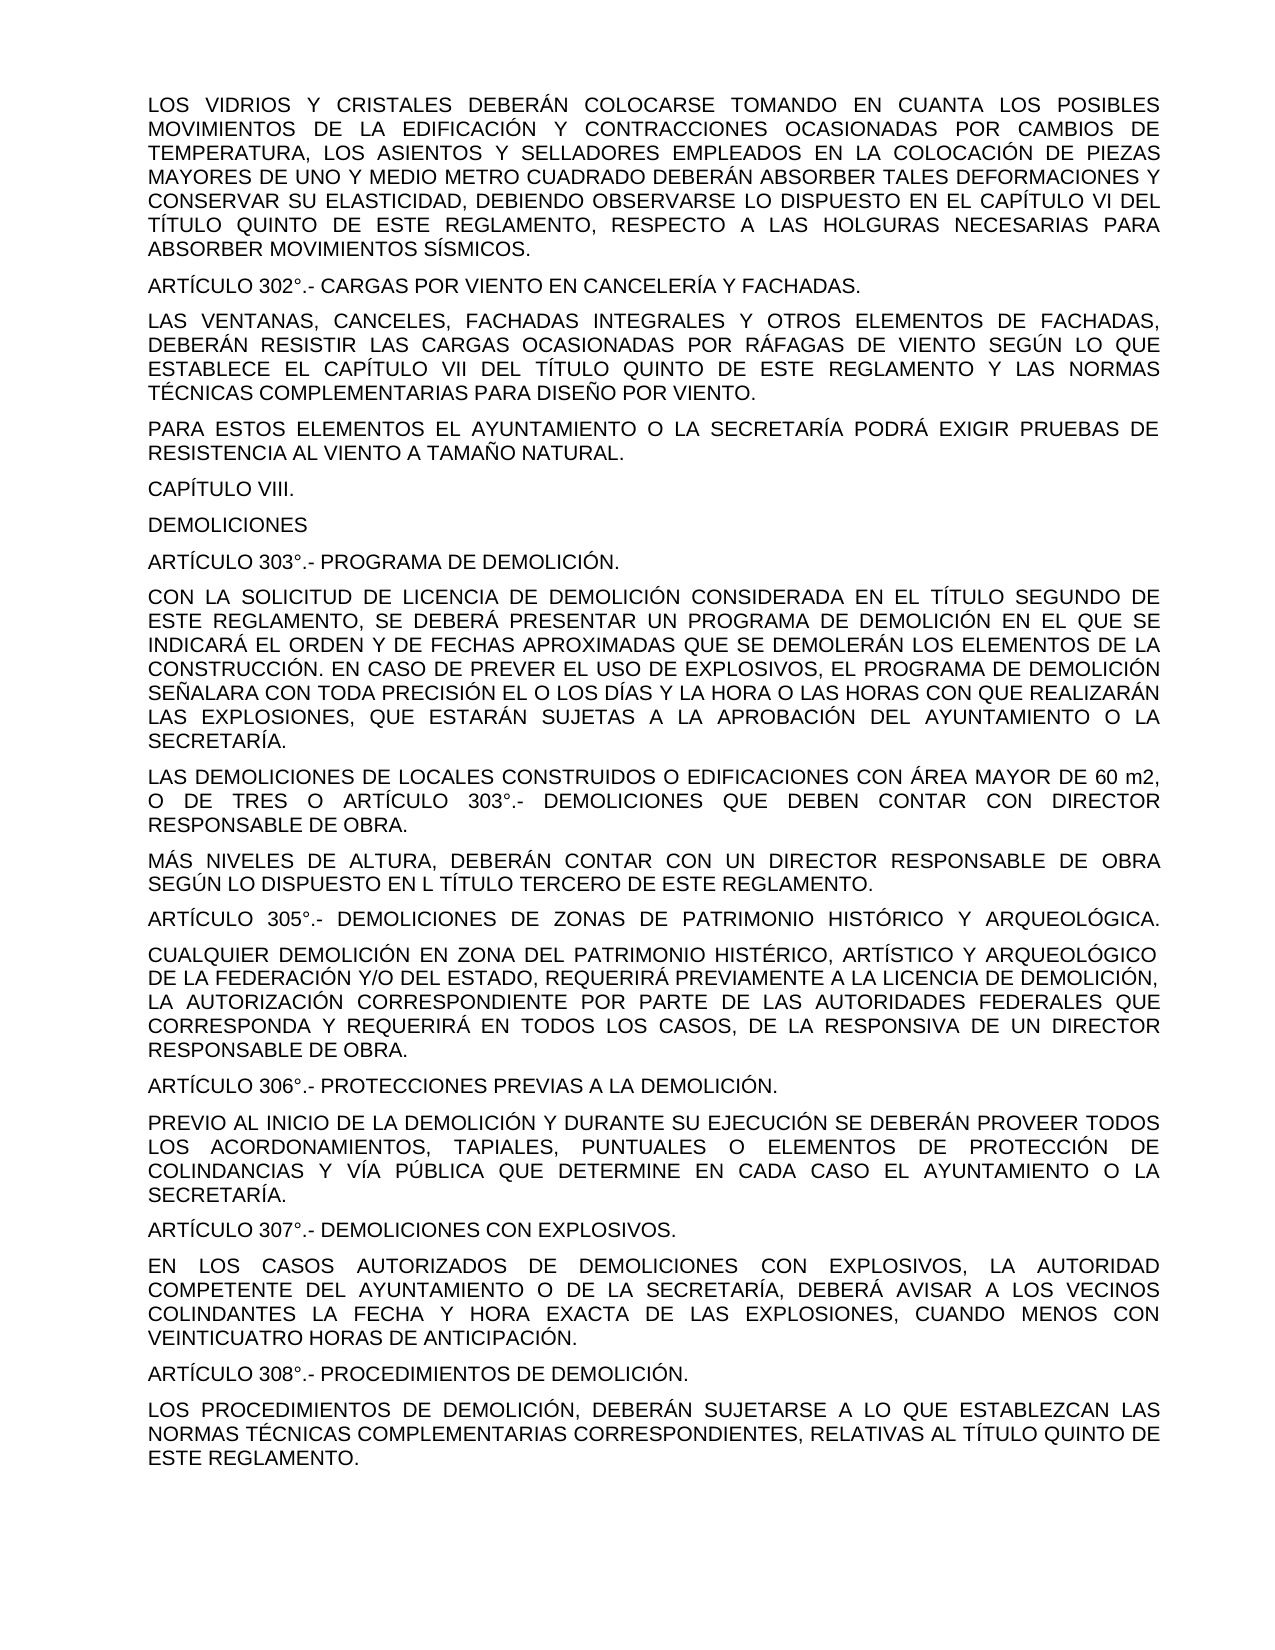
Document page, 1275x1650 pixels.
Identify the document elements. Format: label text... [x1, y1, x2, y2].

text LAS VENTANAS, CANCELES, FACHADAS INTEGRALES Y OTROS ELEMENTOS DE FACHADAS, DEBERÁN RESISTIR LAS CARGAS OCASIONADAS POR RÁFAGAS DE VIENTO SEGÚN LO QUE ESTABLECE EL CAPÍTULO VII DEL TÍTULO QUINTO DE ESTE REGLAMENTO Y LAS NORMAS TÉCNICAS COMPLEMENTARIAS PARA DISEÑO POR VIENTO. [148, 309, 1161, 405]
text LOS VIDRIOS Y CRISTALES DEBERÁN COLOCARSE TOMANDO EN CUANTA LOS POSIBLES MOVIMIENTOS DE LA EDIFICACIÓN Y CONTRACCIONES OCASIONADAS POR CAMBIOS DE TEMPERATURA, LOS ASIENTOS Y SELLADORES EMPLEADOS EN LA COLOCACIÓN DE PIEZAS MAYORES DE UNO Y MEDIO METRO CUADRADO DEBERÁN ABSORBER TALES DEFORMACIONES Y CONSERVAR SU ELASTICIDAD, DEBIENDO OBSERVARSE LO DISPUESTO EN EL CAPÍTULO VI DEL TÍTULO QUINTO DE ESTE REGLAMENTO, RESPECTO A LAS HOLGURAS NECESARIAS PARA ABSORBER MOVIMIENTOS SÍSMICOS. [148, 93, 1161, 261]
text ARTÍCULO 307°.- DEMOLICIONES CON EXPLOSIVOS. [148, 1218, 680, 1242]
text ARTÍCULO 302°.- CARGAS POR VIENTO EN CANCELERÍA Y FACHADAS. [148, 273, 864, 297]
text MÁS NIVELES DE ALTURA, DEBERÁN CONTAR CON UN DIRECTOR RESPONSABLE DE OBRA SEGÚN LO DISPUESTO EN L TÍTULO TERCERO DE ESTE REGLAMENTO. [148, 850, 1161, 896]
text ARTÍCULO 308°.- PROCEDIMIENTOS DE DEMOLICIÓN. [148, 1362, 692, 1386]
text CON LA SOLICITUD DE LICENCIA DE DEMOLICIÓN CONSIDERADA EN EL TÍTULO SEGUNDO DE ESTE REGLAMENTO, SE DEBERÁ PRESENTAR UN PROGRAMA DE DEMOLICIÓN EN EL QUE SE INDICARÁ EL ORDEN Y DE FECHAS APROXIMADAS QUE SE DEMOLERÁN LOS ELEMENTOS DE LA CONSTRUCCIÓN. EN CASO DE PREVER EL USO DE EXPLOSIVOS, EL PROGRAMA DE DEMOLICIÓN SEÑALARA CON TODA PRECISIÓN EL O LOS DÍAS Y LA HORA O LAS HORAS CON QUE REALIZARÁN LAS EXPLOSIONES, QUE ESTARÁN SUJETAS A LA APROBACIÓN DEL AYUNTAMIENTO O LA SECRETARÍA. [148, 585, 1161, 752]
text PREVIO AL INICIO DE LA DEMOLICIÓN Y DURANTE SU EJECUCIÓN SE DEBERÁN PROVEER TODOS LOS ACORDONAMIENTOS, TAPIALES, PUNTUALES O ELEMENTOS DE PROTECCIÓN DE COLINDANCIAS Y VÍA PÚBLICA QUE DETERMINE EN CADA CASO EL AYUNTAMIENTO O LA SECRETARÍA. [148, 1111, 1161, 1207]
text ARTÍCULO 303°.- PROGRAMA DE DEMOLICIÓN. [148, 549, 623, 573]
text ARTÍCULO 305°.- DEMOLICIONES DE ZONAS DE PATRIMONIO HISTÓRICO Y ARQUEOLÓGICA. CUALQUIER DEMOLICIÓN EN ZONA DEL PATRIMONIO HISTÉRICO, ARTÍSTICO Y ARQUEOLÓGICO [148, 898, 1161, 969]
text LOS PROCEDIMIENTOS DE DEMOLICIÓN, DEBERÁN SUJETARSE A LO QUE ESTABLEZCAN LAS NORMAS TÉCNICAS COMPLEMENTARIAS CORRESPONDIENTES, RELATIVAS AL TÍTULO QUINTO DE ESTE REGLAMENTO. [148, 1398, 1161, 1470]
text CAPÍTULO VIII. DEMOLICIONES [148, 476, 311, 537]
text EN LOS CASOS AUTORIZADOS DE DEMOLICIONES CON EXPLOSIVOS, LA AUTORIDAD COMPETENTE DEL AYUNTAMIENTO O DE LA SECRETARÍA, DEBERÁ AVISAR A LOS VECINOS COLINDANTES LA FECHA Y HORA EXACTA DE LAS EXPLOSIONES, CUANDO MENOS CON VEINTICUATRO HORAS DE ANTICIPACIÓN. [148, 1254, 1160, 1350]
text LAS DEMOLICIONES DE LOCALES CONSTRUIDOS O EDIFICACIONES CON ÁREA MAYOR DE 60 m2, O DE TRES O ARTÍCULO 303°.- DEMOLICIONES QUE DEBEN CONTAR CON DIRECTOR RESPONSABLE DE OBRA. [148, 765, 1161, 837]
text ARTÍCULO 306°.- PROTECCIONES PREVIAS A LA DEMOLICIÓN. [148, 1074, 781, 1098]
text LA AUTORIZACIÓN CORRESPONDIENTE POR PARTE DE LAS AUTORIDADES FEDERALES QUE CORRESPONDA Y REQUERIRÁ EN TODOS LOS CASOS, DE LA RESPONSIVA DE UN DIRECTOR RESPONSABLE DE OBRA. [148, 990, 1161, 1062]
text PARA ESTOS ELEMENTOS EL AYUNTAMIENTO O LA SECRETARÍA PODRÁ EXIGIR PRUEBAS DE RESISTENCIA AL VIENTO A TAMAÑO NATURAL. [148, 417, 1161, 465]
text DE LA FEDERACIÓN Y/O DEL ESTADO, REQUERIRÁ PREVIAMENTE A LA LICENCIA DE DEMOLICIÓN, [148, 969, 1160, 990]
